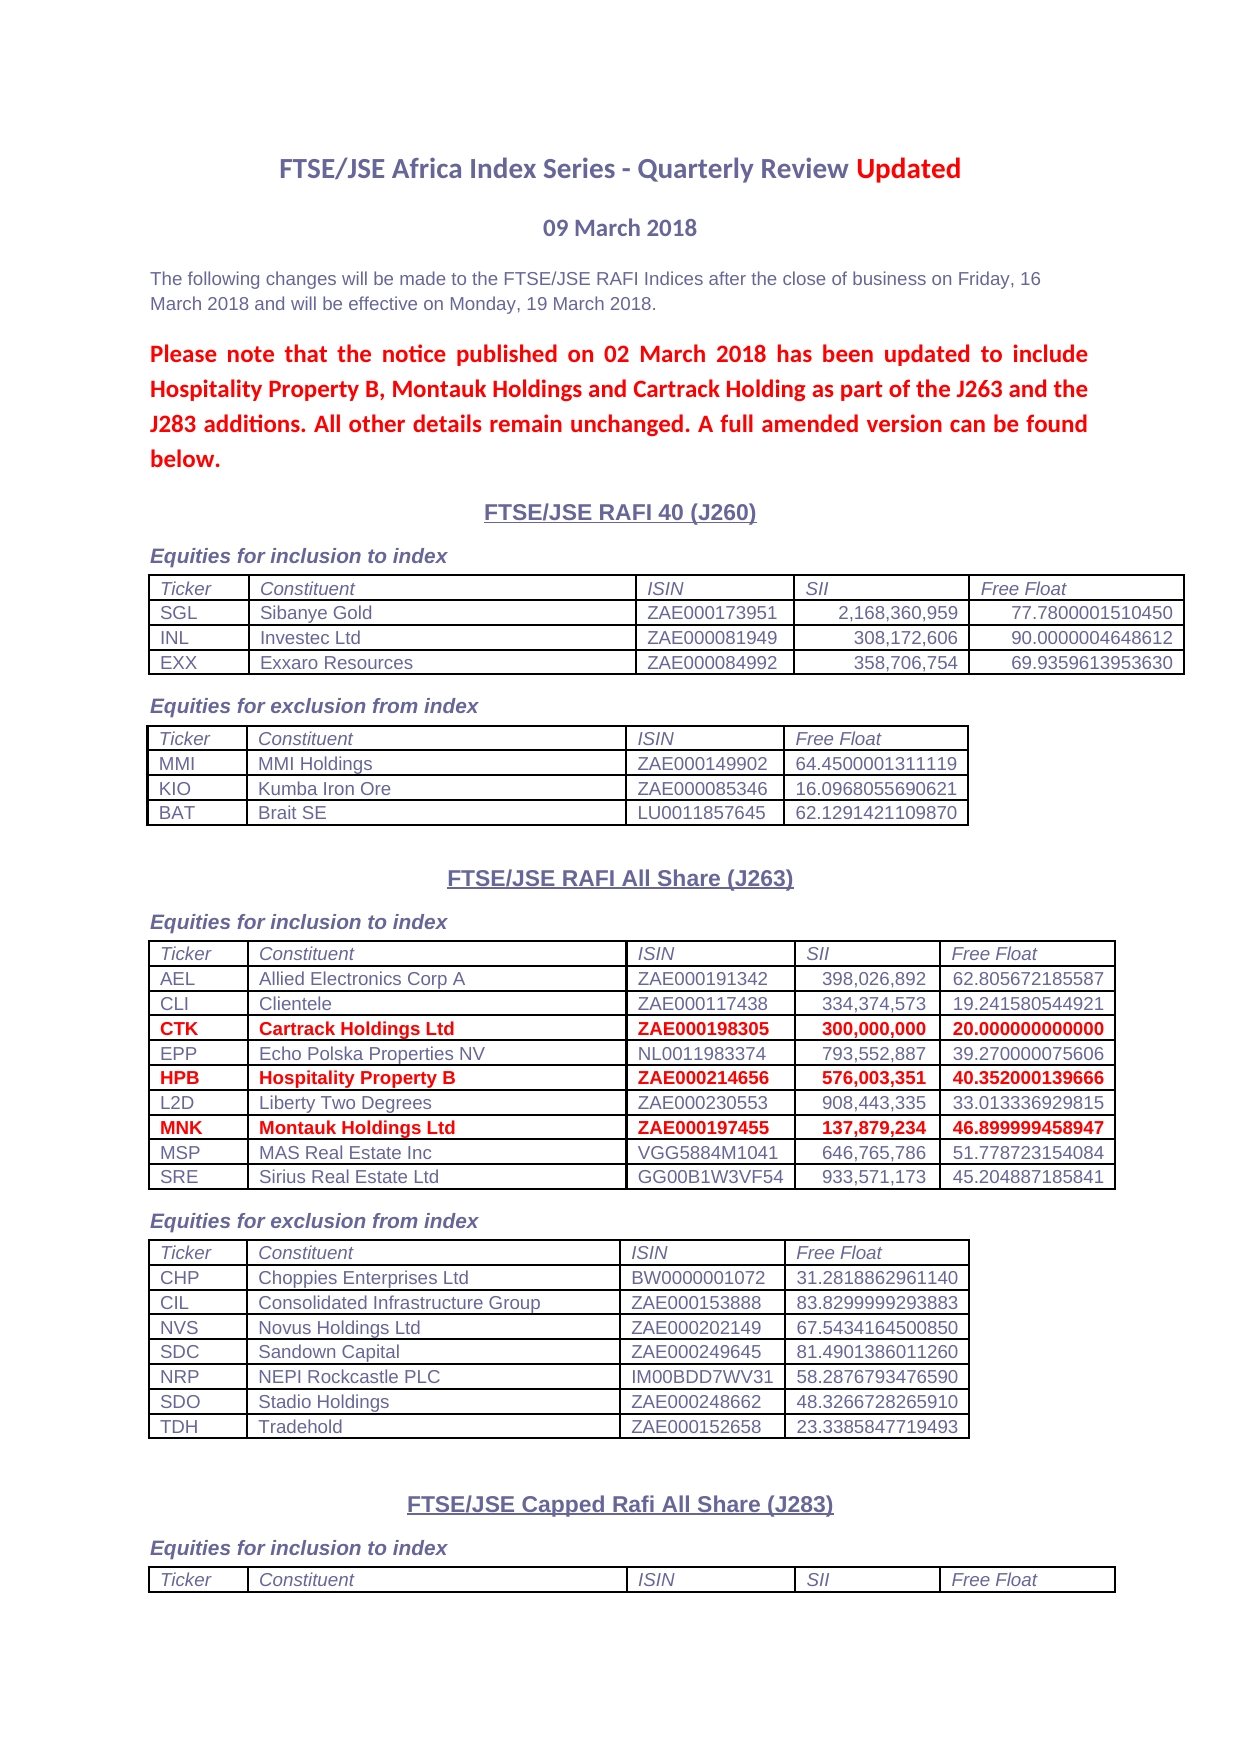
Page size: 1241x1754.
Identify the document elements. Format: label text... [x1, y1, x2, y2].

table_cell L2D [150, 1091, 247, 1113]
table_cell Stadio Holdings [248, 1390, 619, 1412]
table_cell GG00B1W3VF54 [628, 1165, 794, 1188]
table_cell MNK [150, 1116, 247, 1138]
table_cell 39.270000075606 [941, 1041, 1114, 1064]
table_cell 33.013336929815 [941, 1091, 1114, 1113]
table_cell Echo Polska Properties NV [249, 1041, 625, 1064]
table_cell 137,879,234 [796, 1116, 939, 1138]
table_cell 793,552,887 [796, 1041, 939, 1064]
table_cell ZAE000191342 [628, 967, 794, 989]
table_header ISIN [628, 1568, 794, 1591]
table_cell Sandown Capital [248, 1340, 619, 1363]
table_cell ZAE000249645 [621, 1340, 784, 1363]
table_cell 90.0000004648612 [970, 626, 1183, 648]
table_cell AEL [150, 967, 247, 989]
table_cell Tradehold [248, 1415, 619, 1437]
table_cell Novus Holdings Ltd [248, 1315, 619, 1338]
table_cell MMI Holdings [248, 751, 625, 774]
table_header Free Float [941, 1568, 1114, 1591]
table_cell 19.241580544921 [941, 992, 1114, 1014]
table_cell SDC [150, 1340, 246, 1363]
table_cell ZAE000081949 [637, 626, 793, 648]
table_cell NL0011983374 [628, 1041, 794, 1064]
table_cell 83.8299999293883 [786, 1291, 968, 1313]
table_cell 46.899999458947 [941, 1116, 1114, 1138]
subtitle Equities for inclusion to index [150, 544, 1090, 568]
table_cell ZAE000152658 [621, 1415, 784, 1437]
table_cell 48.3266728265910 [786, 1390, 968, 1412]
table_cell Hospitality Property B [249, 1066, 625, 1089]
table_cell 334,374,573 [796, 992, 939, 1014]
table_cell 308,172,606 [795, 626, 968, 648]
table_cell CLI [150, 992, 247, 1014]
table_cell LU0011857645 [627, 801, 783, 824]
table_cell 51.778723154084 [941, 1140, 1114, 1163]
table_header Ticker [150, 1241, 246, 1264]
subtitle Equities for exclusion from index [150, 694, 1090, 718]
table_cell 62.1291421109870 [785, 801, 967, 824]
table_cell NVS [150, 1315, 246, 1338]
table_header ISIN [621, 1241, 784, 1264]
table_cell Choppies Enterprises Ltd [248, 1266, 619, 1288]
table_header Ticker [150, 1568, 247, 1591]
table_cell MAS Real Estate Inc [249, 1140, 625, 1163]
table_header SII [796, 942, 939, 965]
text FTSE/JSE Africa Index Series - Quarterly Review Updated [150, 150, 1090, 186]
text Please note that the notice published on 02 March 2018 has been updated to include Hospitality Property B, Montauk Holdings and Cartrack Holding as part of the J263 and the J283 additions. All other details remain unchanged. A full amended version can be found below. [150, 338, 1090, 473]
subtitle FTSE/JSE Capped Rafi All Share (J283) [150, 1491, 1090, 1517]
table_cell 81.4901386011260 [786, 1340, 968, 1363]
subtitle Equities for inclusion to index [150, 1536, 1090, 1560]
table_cell 300,000,000 [796, 1016, 939, 1039]
table_cell 62.805672185587 [941, 967, 1114, 989]
table_cell 40.352000139666 [941, 1066, 1114, 1089]
table_header SII [796, 1568, 939, 1591]
table_cell 58.2876793476590 [786, 1365, 968, 1388]
subtitle Equities for exclusion from index [150, 1209, 1090, 1233]
table_cell Liberty Two Degrees [249, 1091, 625, 1113]
table_header Constituent [249, 1568, 626, 1591]
table_cell ZAE000197455 [628, 1116, 794, 1138]
text 09 March 2018 [150, 212, 1090, 242]
table_cell SDO [150, 1390, 246, 1412]
table_cell Montauk Holdings Ltd [249, 1116, 625, 1138]
table_cell 69.9359613953630 [970, 651, 1183, 673]
table_cell 77.7800001510450 [970, 601, 1183, 624]
table_cell ZAE000117438 [628, 992, 794, 1014]
table_cell ZAE000214656 [628, 1066, 794, 1089]
table_header Free Float [941, 942, 1114, 965]
table_cell Clientele [249, 992, 625, 1014]
table_cell ZAE000248662 [621, 1390, 784, 1412]
table_cell ZAE000085346 [627, 776, 783, 799]
table_header ISIN [627, 727, 783, 749]
table_cell 358,706,754 [795, 651, 968, 673]
table_header Ticker [149, 727, 246, 749]
text The following changes will be made to the FTSE/JSE RAFI Indices after the close of business on Friday, 16 March 2018 and will be effective on Monday, 19 March 2018. [150, 268, 1090, 314]
table_cell 64.4500001311119 [785, 751, 967, 774]
table_cell ZAE000230553 [628, 1091, 794, 1113]
table_cell CTK [150, 1016, 247, 1039]
table_cell 398,026,892 [796, 967, 939, 989]
table_header ISIN [637, 576, 793, 599]
table_header Free Float [785, 727, 967, 749]
table_cell CIL [150, 1291, 246, 1313]
table_header Constituent [248, 1241, 619, 1264]
table_header SII [795, 576, 968, 599]
subtitle Equities for inclusion to index [150, 910, 1090, 934]
table_cell KIO [149, 776, 246, 799]
table_cell Sibanye Gold [250, 601, 635, 624]
table_cell VGG5884M1041 [628, 1140, 794, 1163]
table_cell MMI [149, 751, 246, 774]
table_header Ticker [150, 576, 248, 599]
table_cell BAT [149, 801, 246, 824]
table_cell 933,571,173 [796, 1165, 939, 1188]
table_cell 45.204887185841 [941, 1165, 1114, 1188]
table_cell EPP [150, 1041, 247, 1064]
subtitle FTSE/JSE RAFI 40 (J260) [150, 499, 1090, 525]
table_cell 20.000000000000 [941, 1016, 1114, 1039]
table_cell NRP [150, 1365, 246, 1388]
table_header Constituent [250, 576, 635, 599]
table_cell IM00BDD7WV31 [621, 1365, 784, 1388]
table_cell ZAE000153888 [621, 1291, 784, 1313]
table_header Free Float [786, 1241, 968, 1264]
table_cell Consolidated Infrastructure Group [248, 1291, 619, 1313]
table_cell MSP [150, 1140, 247, 1163]
table_cell 31.2818862961140 [786, 1266, 968, 1288]
table_cell EXX [150, 651, 248, 673]
table_cell BW0000001072 [621, 1266, 784, 1288]
table_header Ticker [150, 942, 247, 965]
table_cell Kumba Iron Ore [248, 776, 625, 799]
table_cell ZAE000202149 [621, 1315, 784, 1338]
table_cell Investec Ltd [250, 626, 635, 648]
table_cell Cartrack Holdings Ltd [249, 1016, 625, 1039]
table_cell Sirius Real Estate Ltd [249, 1165, 625, 1188]
table_cell 67.5434164500850 [786, 1315, 968, 1338]
table_cell NEPI Rockcastle PLC [248, 1365, 619, 1388]
table_header Free Float [970, 576, 1183, 599]
table_cell Exxaro Resources [250, 651, 635, 673]
table_cell Allied Electronics Corp A [249, 967, 625, 989]
table_cell 23.3385847719493 [786, 1415, 968, 1437]
table_cell ZAE000084992 [637, 651, 793, 673]
table_cell Brait SE [248, 801, 625, 824]
table_header ISIN [628, 942, 794, 965]
table_cell 908,443,335 [796, 1091, 939, 1113]
table_cell 576,003,351 [796, 1066, 939, 1089]
table_cell HPB [150, 1066, 247, 1089]
table_cell ZAE000173951 [637, 601, 793, 624]
subtitle FTSE/JSE RAFI All Share (J263) [150, 864, 1090, 891]
table_header Constituent [248, 727, 625, 749]
table_header Constituent [249, 942, 625, 965]
table_cell ZAE000198305 [628, 1016, 794, 1039]
table_cell 16.0968055690621 [785, 776, 967, 799]
table_cell TDH [150, 1415, 246, 1437]
table_cell 2,168,360,959 [795, 601, 968, 624]
table_cell ZAE000149902 [627, 751, 783, 774]
table_cell CHP [150, 1266, 246, 1288]
table_cell 646,765,786 [796, 1140, 939, 1163]
table_cell SRE [150, 1165, 247, 1188]
table_cell SGL [150, 601, 248, 624]
table_cell INL [150, 626, 248, 648]
